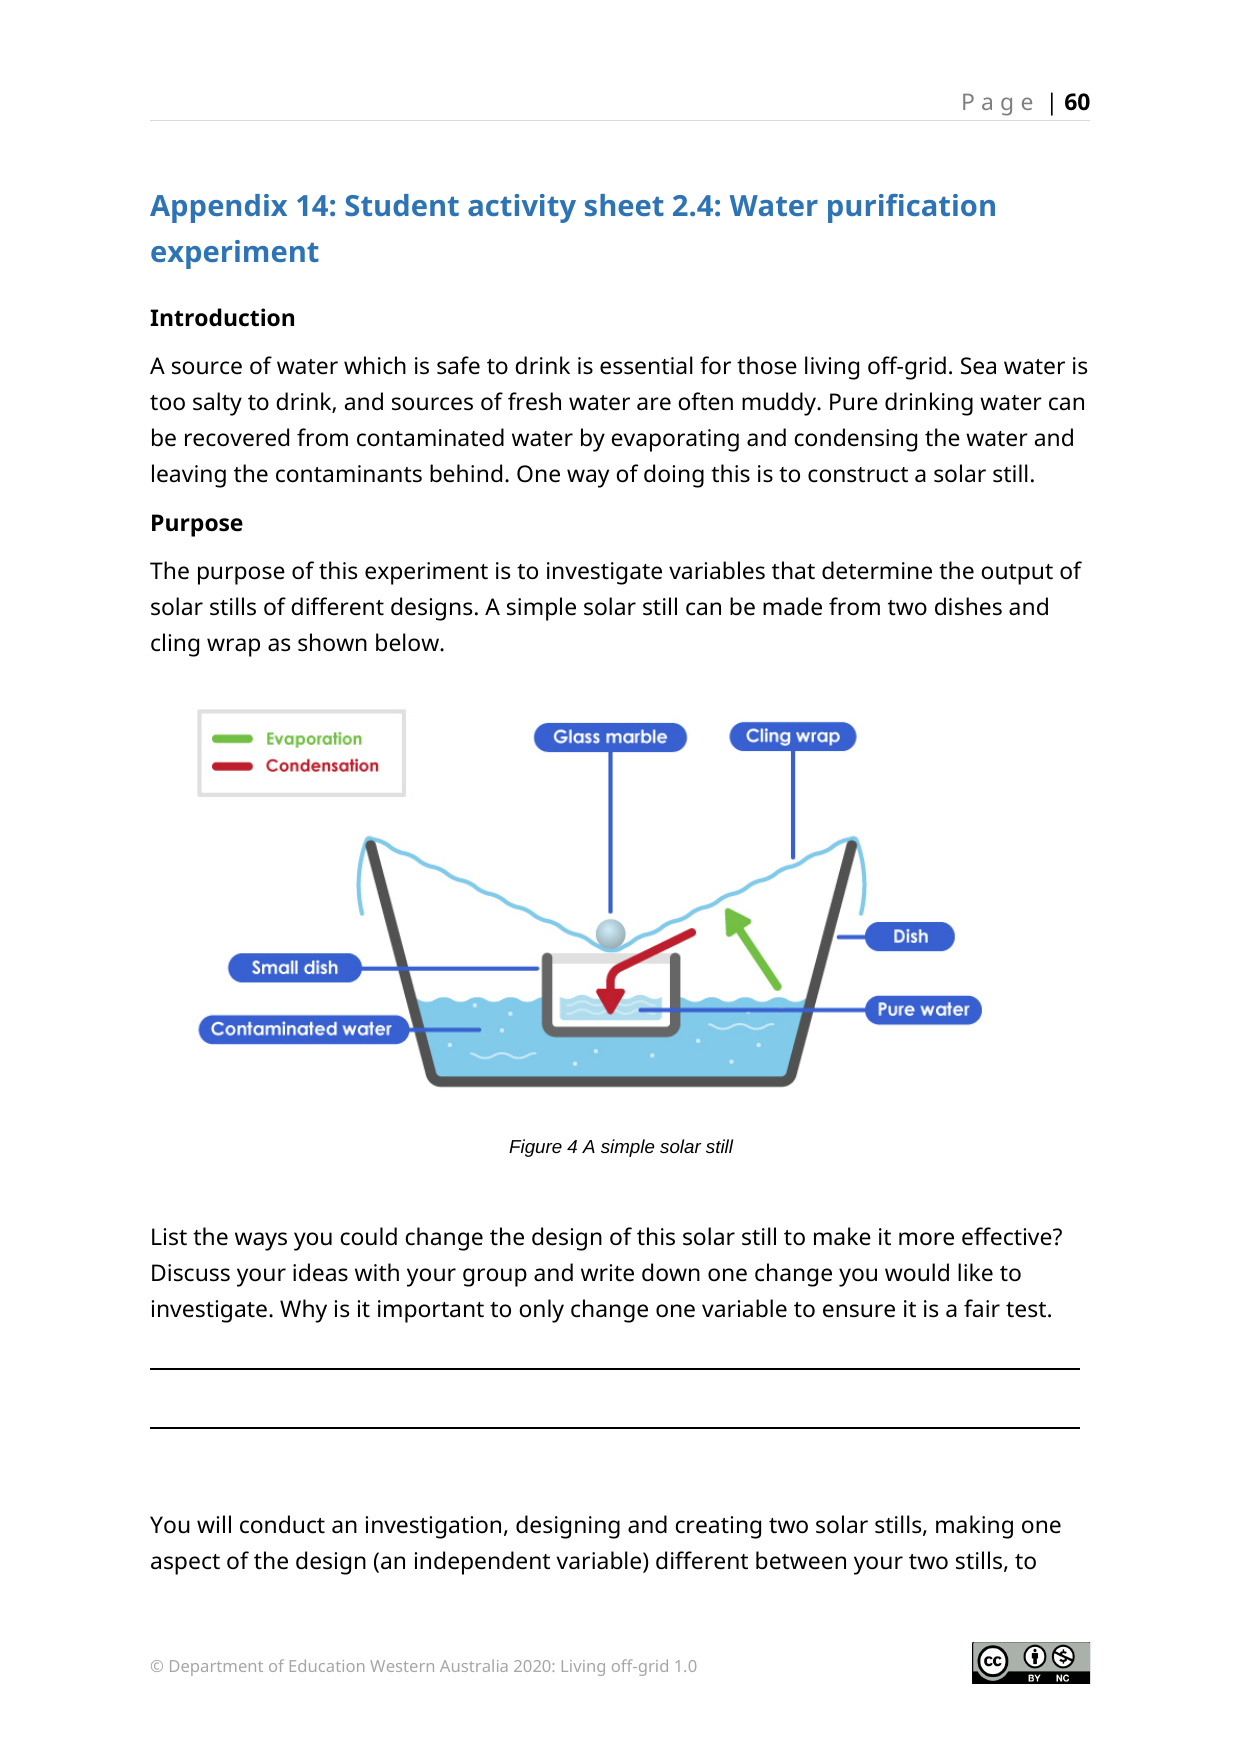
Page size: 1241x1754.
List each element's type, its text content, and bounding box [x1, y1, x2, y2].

subtitle Appendix 14: Student activity sheet 2.4: Water purification experiment [150, 186, 1090, 271]
text A source of water which is safe to drink is essential for those living off-grid. Sea water is too salty to drink, and sources of fresh water are often muddy. Pure drinking water can be recovered from contaminated water by evaporating and condensing the water and leaving the contaminants behind. One way of doing this is to construct a solar still. [150, 350, 1093, 489]
text Figure 4 A simple solar still [150, 1135, 1093, 1157]
text Purpose [150, 506, 1093, 538]
text The purpose of this experiment is to investigate variables that determine the output of solar stills of different designs. A simple solar still can be made from two dishes and cling wrap as shown below. [150, 555, 1093, 658]
text Introduction [150, 302, 1090, 333]
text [150, 1509, 1093, 1576]
picture [972, 1642, 1091, 1684]
text List the ways you could change the design of this solar still to make it more effective? Discuss your ideas with your group and write down one change you would like to investigate. Why is it important to only change one variable to ensure it is a fair test. [150, 1221, 1093, 1324]
picture [163, 675, 1081, 1119]
